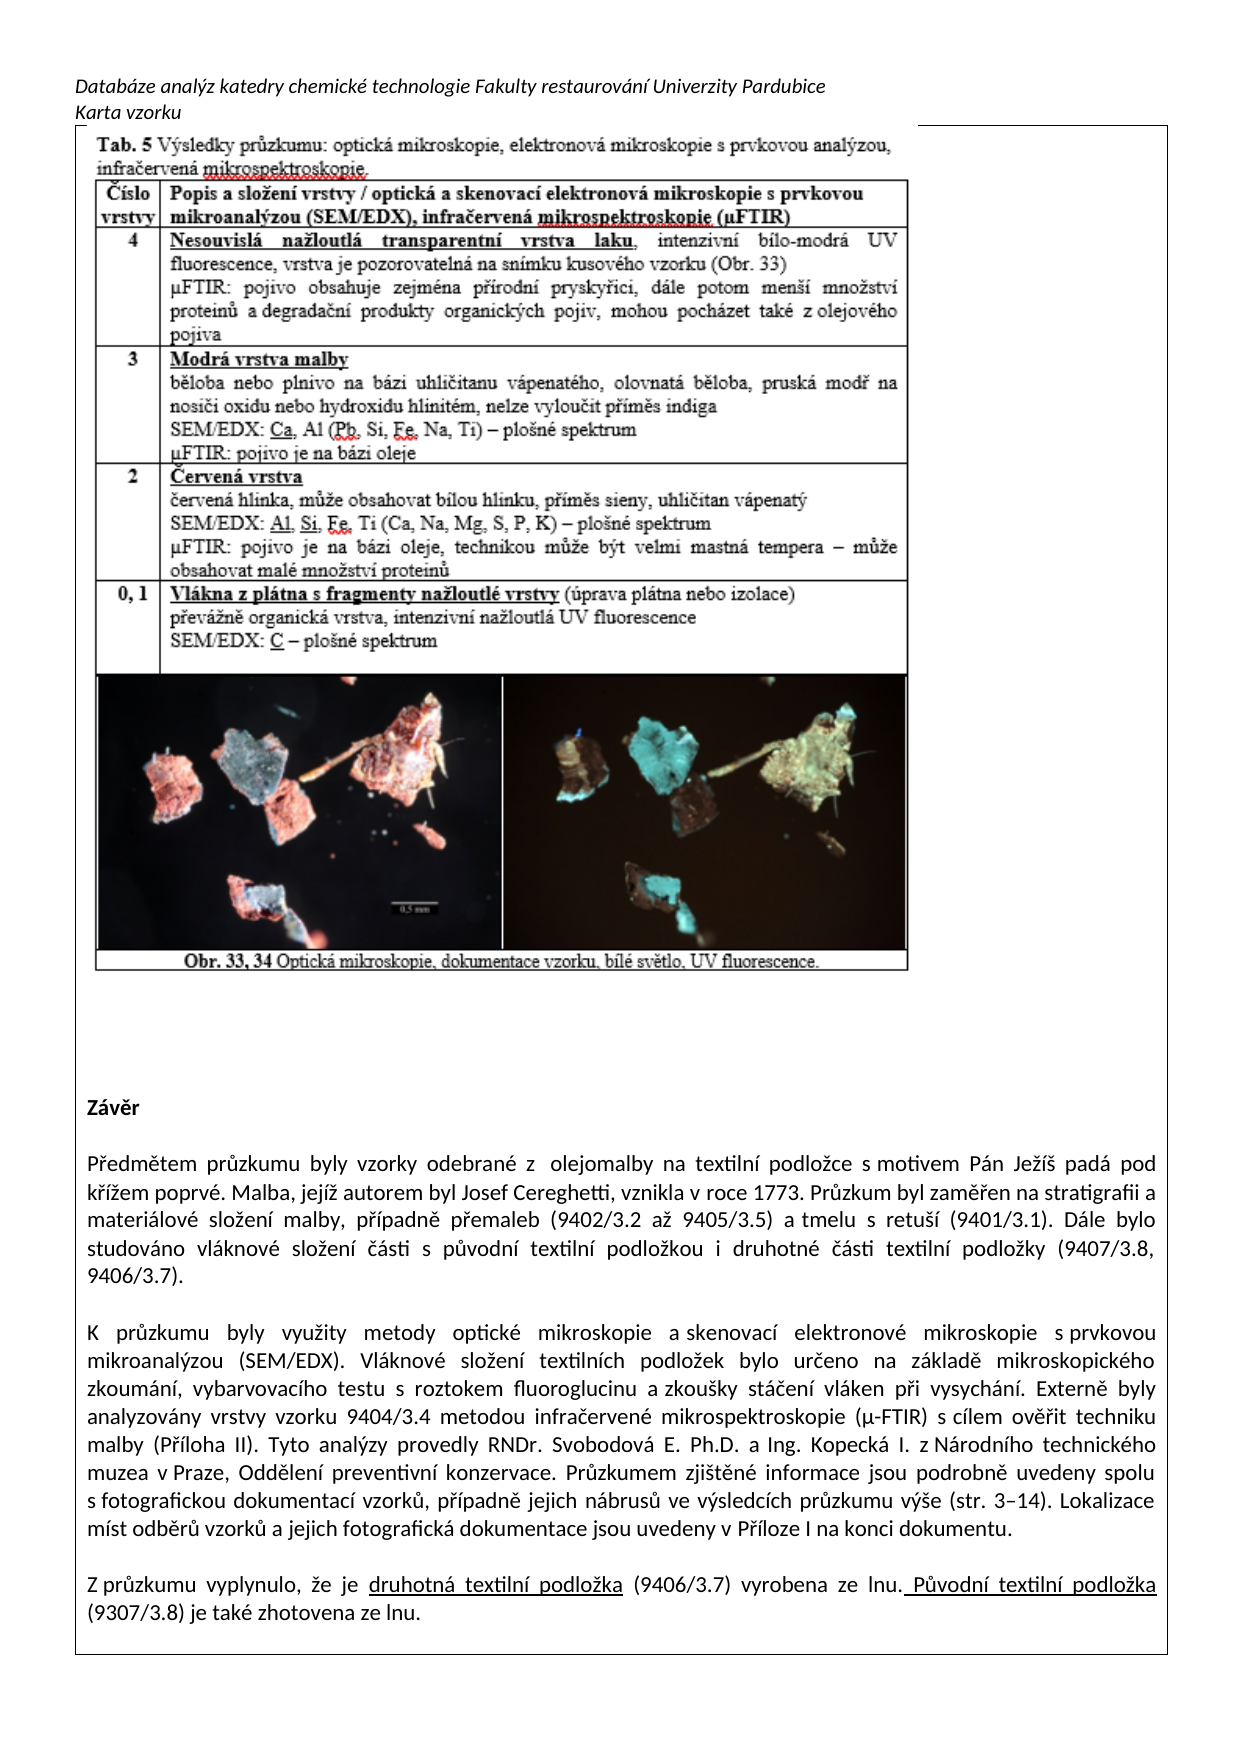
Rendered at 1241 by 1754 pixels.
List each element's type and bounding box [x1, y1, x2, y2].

picture [86, 125, 918, 982]
table_cell [76, 126, 1167, 1654]
